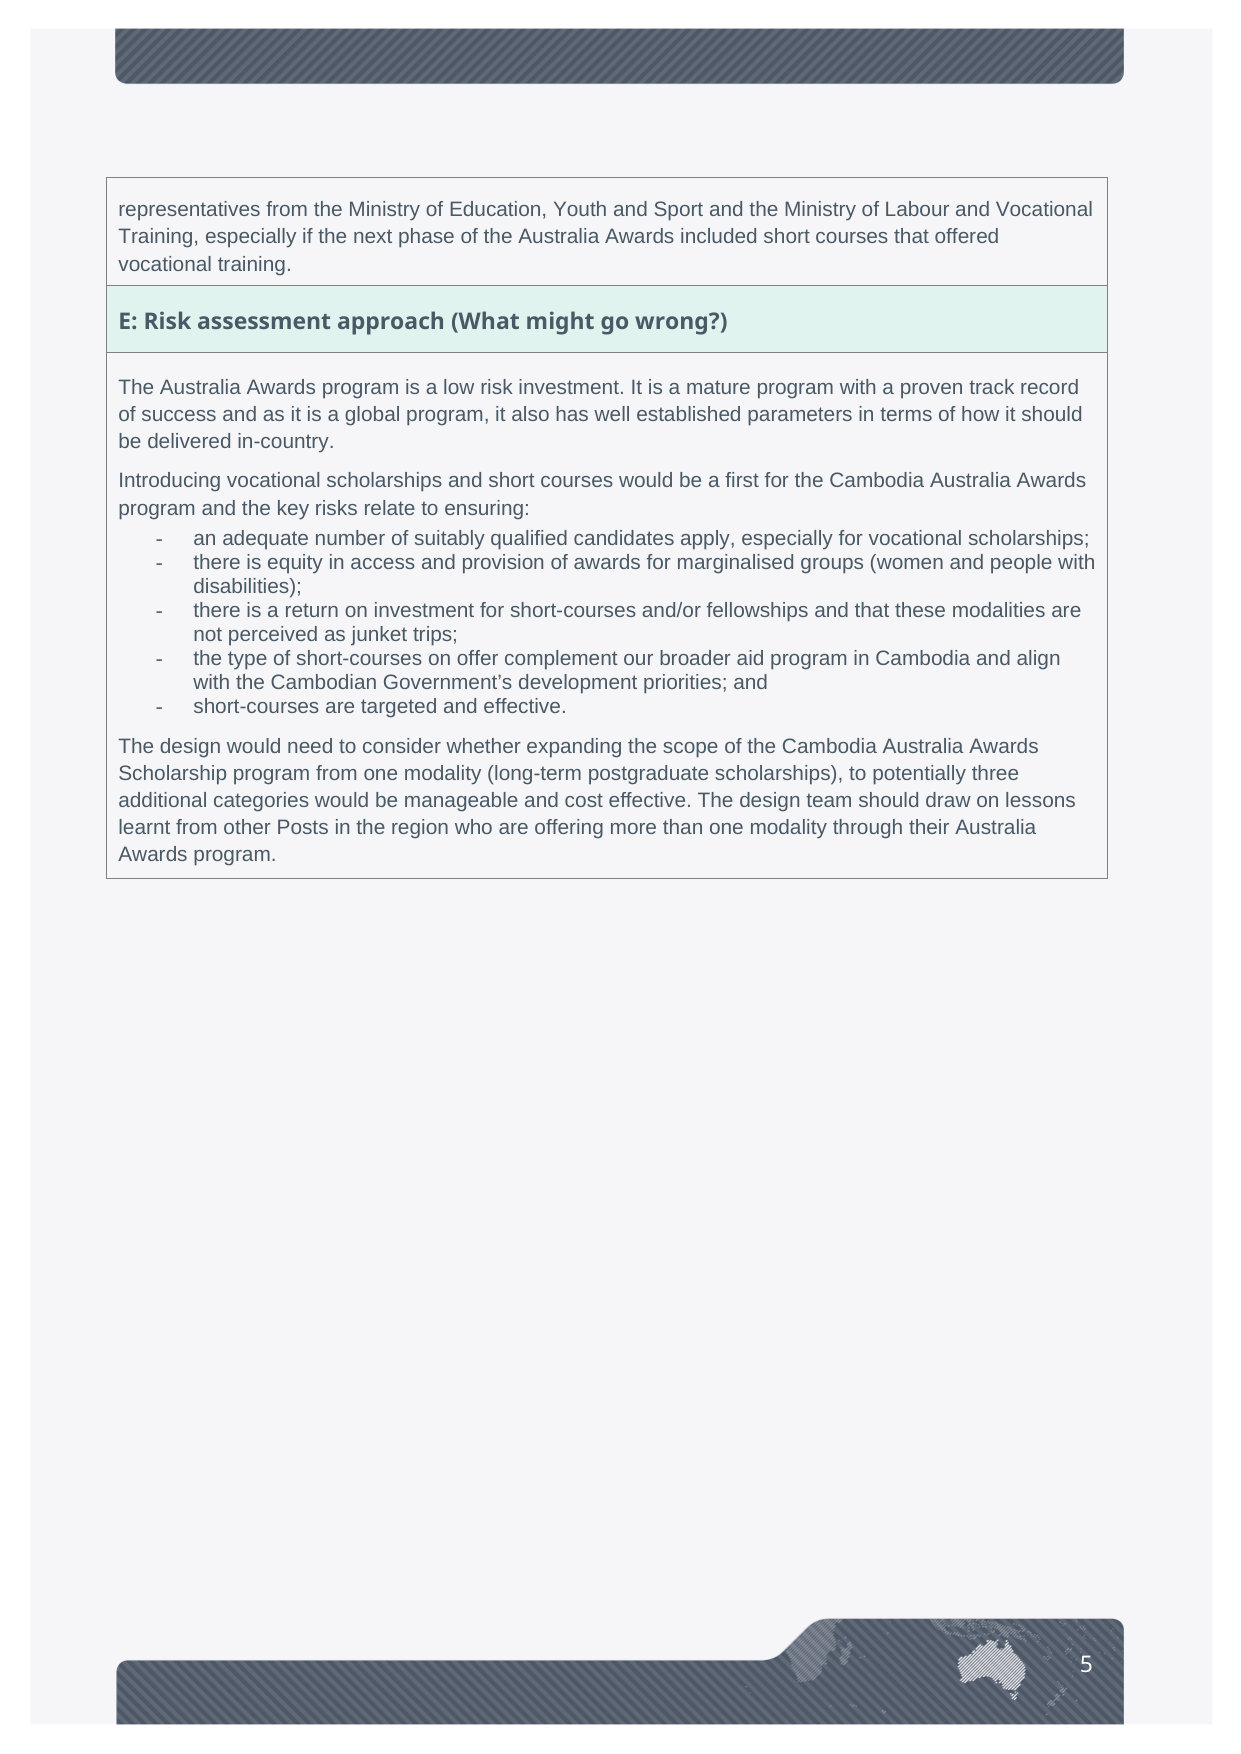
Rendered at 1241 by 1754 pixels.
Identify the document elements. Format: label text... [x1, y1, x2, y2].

picture [2, 0, 1241, 1754]
table_cell The Australia Awards program is a low risk investment. It is a mature program with a proven track record of success and as it is a global program, it also has well established parameters in terms of how it should be delivered in-country. Introducing vocational scholarships and short courses would be a first for the Cambodia Australia Awards program and the key risks relate to ensuring: an adequate number of suitably qualified candidates apply, especially for vocational scholarships; there is equity in access and provision of awards for marginalised groups (women and people with disabilities); there is a return on investment for short-courses and/or fellowships and that these modalities are not perceived as junket trips; the type of short-courses on offer complement our broader aid program in Cambodia and align with the Cambodian Government’s development priorities; and short-courses are targeted and effective. The design would need to consider whether expanding the scope of the Cambodia Australia Awards Scholarship program from one modality (long-term postgraduate scholarships), to potentially three additional categories would be manageable and cost effective. The design team should draw on lessons learnt from other Posts in the region who are offering more than one modality through their Australia Awards program. [107, 353, 1107, 878]
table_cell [107, 178, 1107, 285]
table_cell E: Risk assessment approach (What might go wrong?) [107, 286, 1107, 352]
